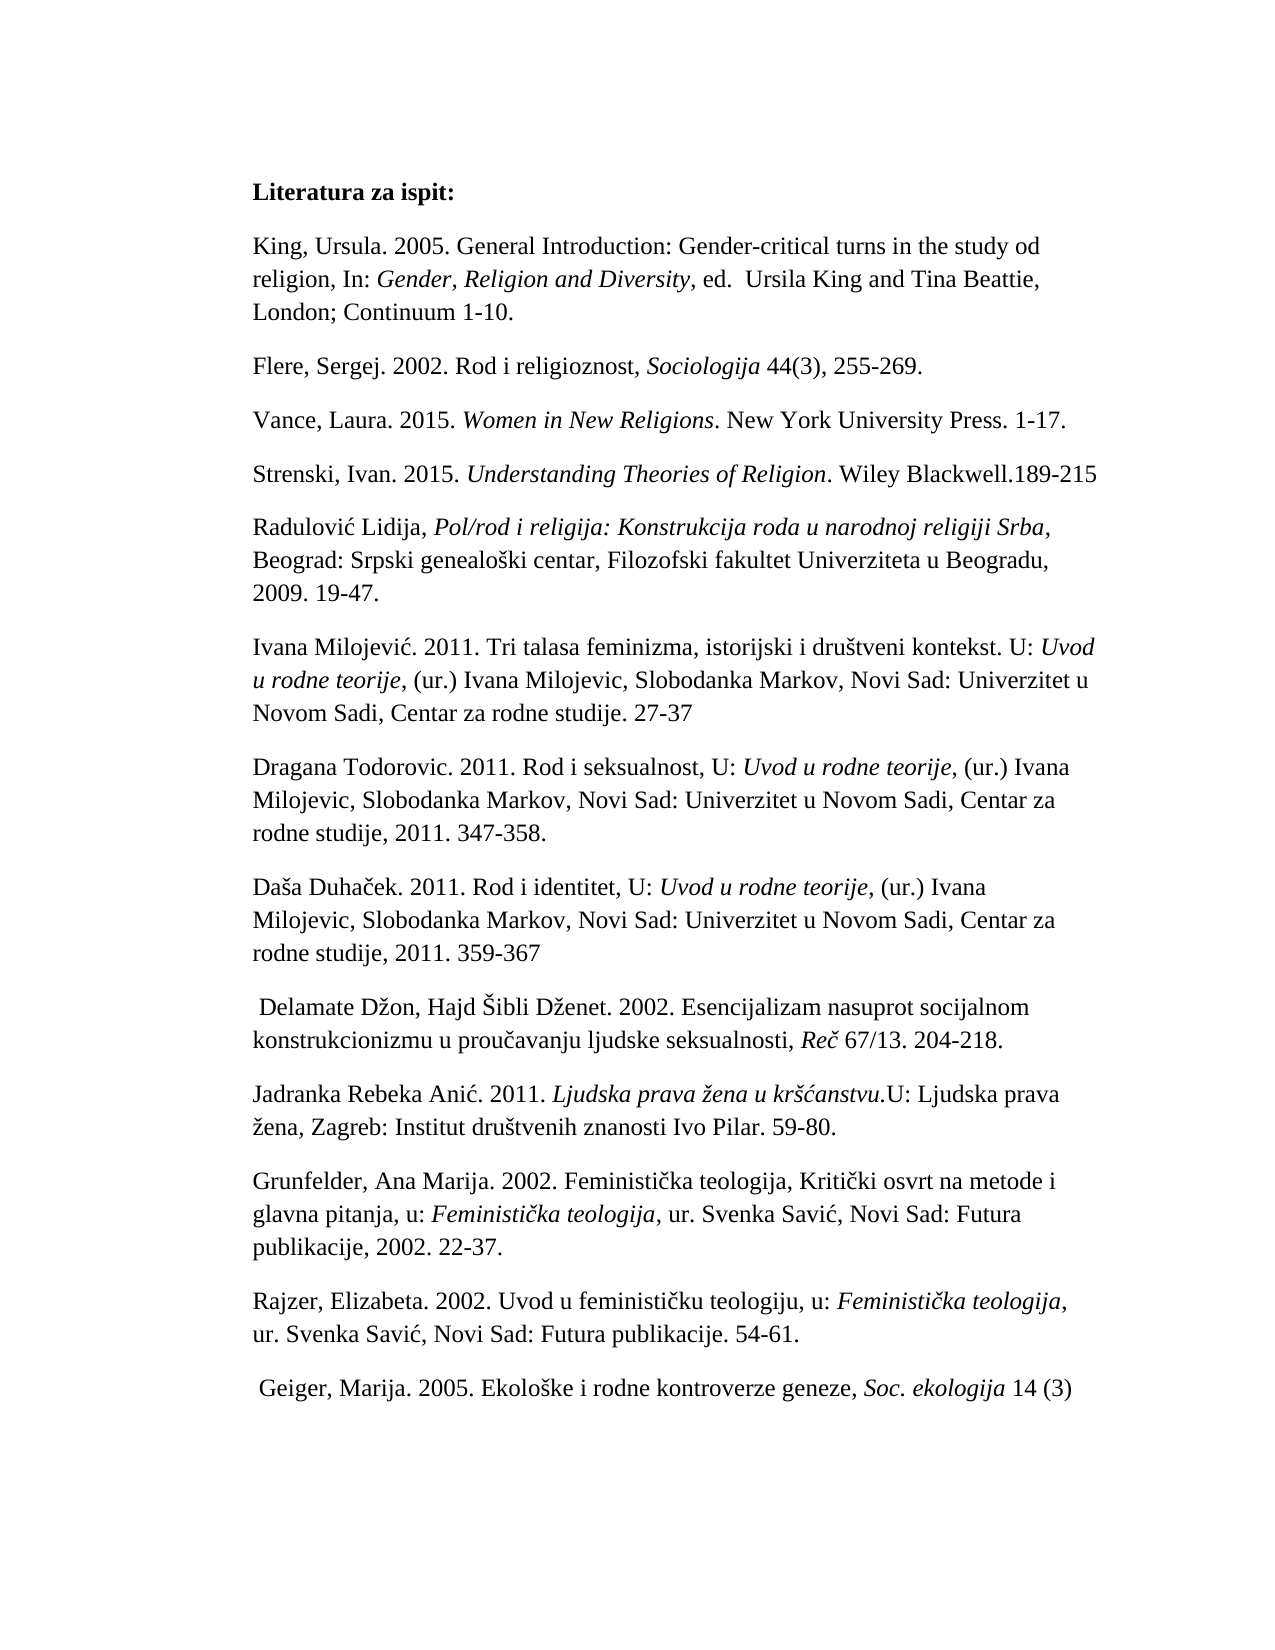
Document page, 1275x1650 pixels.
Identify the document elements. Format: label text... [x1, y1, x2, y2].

text Literatura za ispit: [252, 177, 1098, 206]
text Strenski, Ivan. 2015. Understanding Theories of Religion. Wiley Blackwell.189-215 [252, 459, 1098, 487]
text Geiger, Marija. 2005. Ekološke i rodne kontroverze geneze, Soc. ekologija 14 (3) [252, 1373, 1098, 1401]
text Grunfelder, Ana Marija. 2002. Feministička teologija, Kritički osvrt na metode i glavna pitanja, u: Feministička teologija, ur. Svenka Savić, Novi Sad: Futura publikacije, 2002. 22-37. [252, 1166, 1098, 1261]
text Flere, Sergej. 2002. Rod i religioznost, Sociologija 44(3), 255-269. [252, 351, 1098, 380]
text Dragana Todorovic. 2011. Rod i seksualnost, U: Uvod u rodne teorije, (ur.) Ivana Milojevic, Slobodanka Markov, Novi Sad: Univerzitet u Novom Sadi, Centar za rodne studije, 2011. 347-358. [252, 752, 1098, 847]
text Daša Duhaček. 2011. Rod i identitet, U: Uvod u rodne teorije, (ur.) Ivana Milojevic, Slobodanka Markov, Novi Sad: Univerzitet u Novom Sadi, Centar za rodne studije, 2011. 359-367 [252, 872, 1098, 967]
text Radulović Lidija, Pol/rod i religija: Konstrukcija roda u narodnoj religiji Srba, Beograd: Srpski genealoški centar, Filozofski fakultet Univerziteta u Beogradu, 2009. 19-47. [252, 512, 1098, 607]
text King, Ursula. 2005. General Introduction: Gender-critical turns in the study od religion, In: Gender, Religion and Diversity, ed. Ursila King and Tina Beattie, London; Continuum 1-10. [252, 231, 1098, 326]
text Rajzer, Elizabeta. 2002. Uvod u feminističku teologiju, u: Feministička teologija, ur. Svenka Savić, Novi Sad: Futura publikacije. 54-61. [252, 1286, 1098, 1347]
text Delamate Džon, Hajd Šibli Dženet. 2002. Esencijalizam nasuprot socijalnom konstrukcionizmu u proučavanju ljudske seksualnosti, Reč 67/13. 204-218. [252, 992, 1098, 1054]
text Vance, Laura. 2015. Women in New Religions. New York University Press. 1-17. [252, 405, 1098, 433]
text Ivana Milojević. 2011. Tri talasa feminizma, istorijski i društveni kontekst. U: Uvod u rodne teorije, (ur.) Ivana Milojevic, Slobodanka Markov, Novi Sad: Univerzitet u Novom Sadi, Centar za rodne studije. 27-37 [252, 632, 1098, 727]
text Jadranka Rebeka Anić. 2011. Ljudska prava žena u kršćanstvu.U: Ljudska prava žena, Zagreb: Institut društvenih znanosti Ivo Pilar. 59-80. [252, 1079, 1098, 1141]
